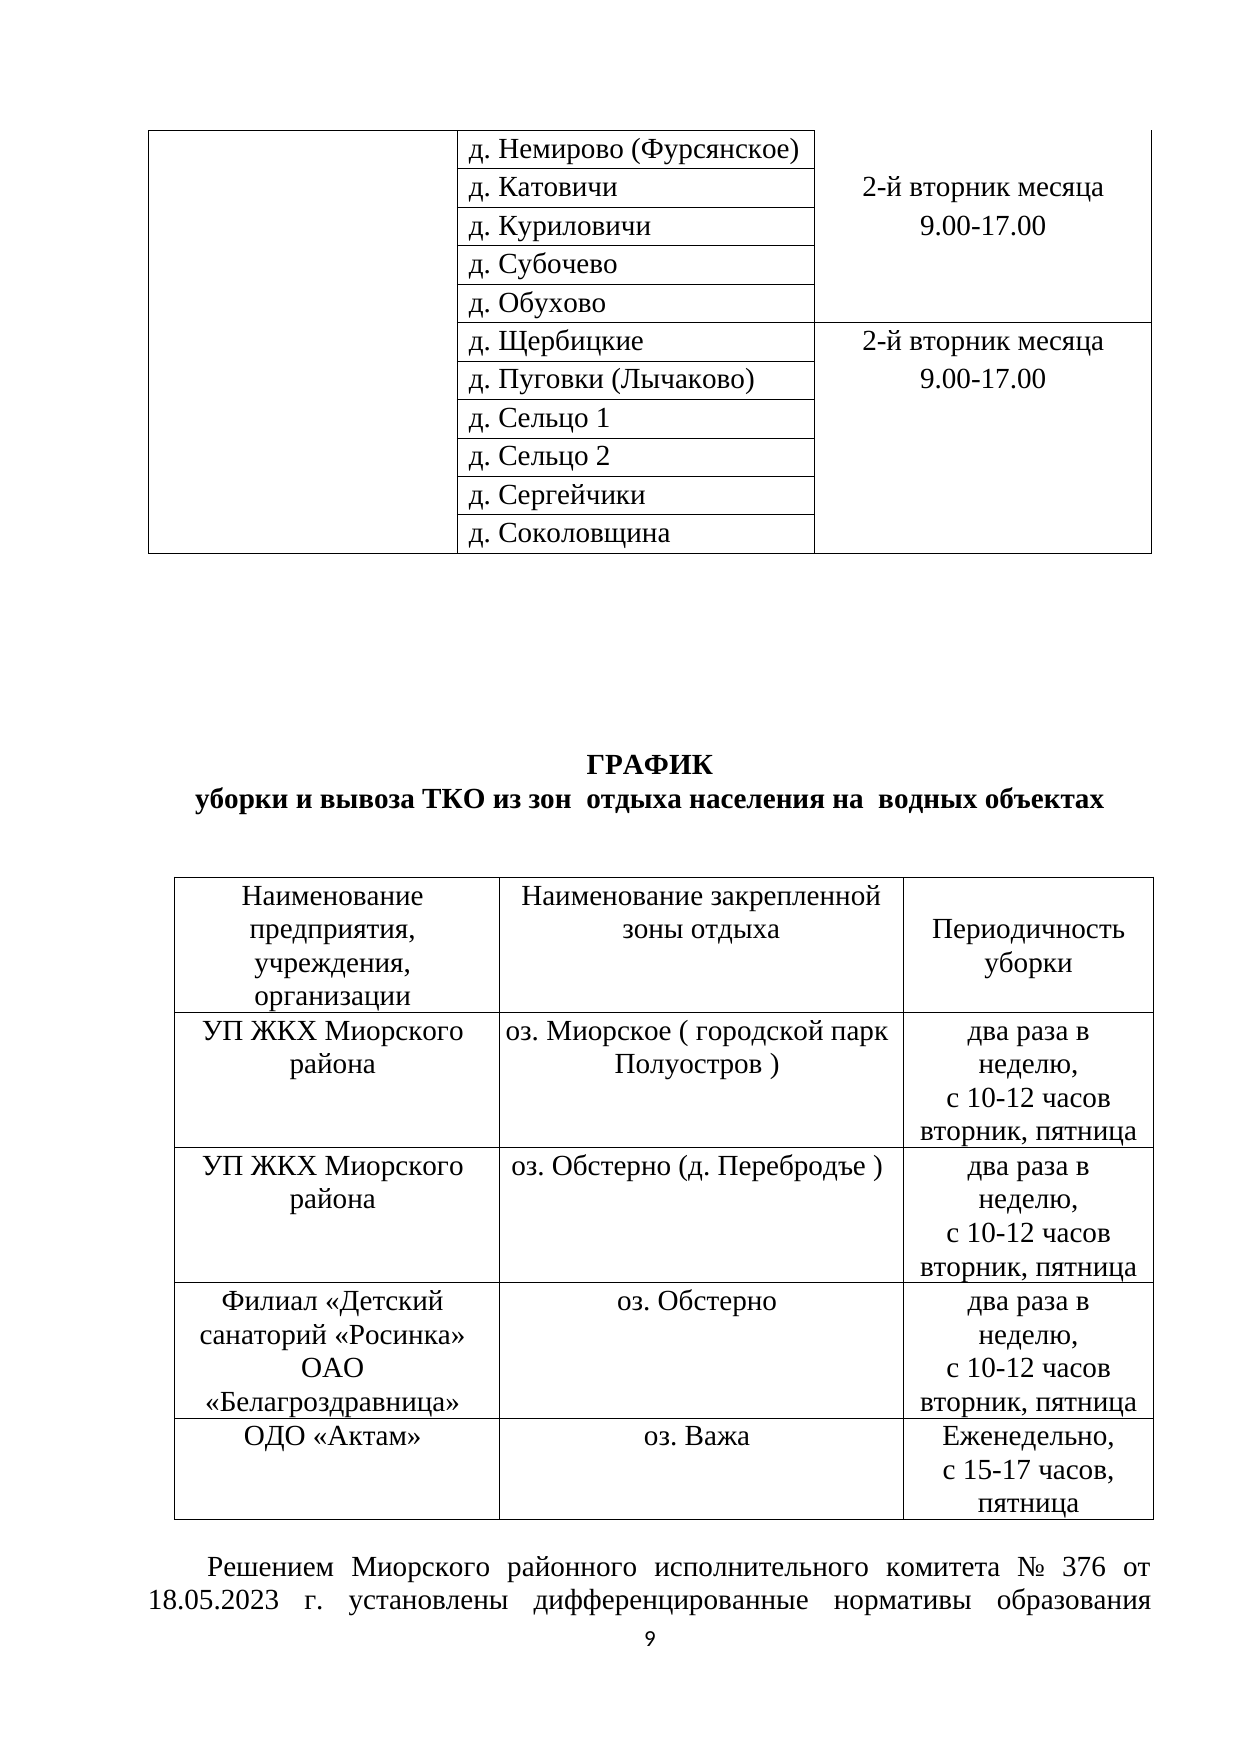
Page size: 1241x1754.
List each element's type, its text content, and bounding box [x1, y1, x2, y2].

table_cell д. Сергейчики [458, 477, 814, 514]
table_cell д. Куриловичи [458, 208, 814, 245]
table_cell оз. Обстерно [500, 1283, 903, 1417]
text уборки и вывоза ТКО из зон отдыха населения на водных объектах [148, 781, 1152, 814]
table_cell два раза в неделю, с 10-12 часов вторник, пятница [904, 1148, 1153, 1282]
table_cell два раза в неделю, с 10-12 часов вторник, пятница [904, 1013, 1153, 1147]
table_cell д. Соколовщина [458, 515, 814, 553]
table_cell Еженедельно, с 15-17 часов, пятница [904, 1419, 1153, 1519]
table_cell УП ЖКХ Миорского района [175, 1013, 499, 1147]
table_header Периодичность уборки [904, 878, 1153, 1012]
table_header Наименование предприятия, учреждения, организации [175, 878, 499, 1012]
table_cell два раза в неделю, с 10-12 часов вторник, пятница [904, 1283, 1153, 1417]
table_cell 2-й вторник месяца 9.00-17.00 [815, 323, 1151, 553]
table_cell УП ЖКХ Миорского района [175, 1148, 499, 1282]
table_cell оз. Миорское ( городской парк Полуостров ) [500, 1013, 903, 1147]
table_cell 2-й вторник месяца 9.00-17.00 [815, 168, 1151, 322]
table_cell д. Пуговки (Лычаково) [458, 362, 814, 399]
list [148, 1549, 1152, 1616]
table_cell ОДО «Актам» [175, 1419, 499, 1519]
table_cell д. Субочево [458, 246, 814, 284]
table_header Наименование закрепленной зоны отдыха [500, 878, 903, 1012]
table_cell д. Сельцо 1 [458, 400, 814, 437]
table_cell д. Катовичи [458, 169, 814, 207]
table_cell д. Немирово (Фурсянское) [458, 131, 814, 168]
table_cell д. Сельцо 2 [458, 439, 814, 476]
table_cell оз. Важа [500, 1419, 903, 1519]
table_cell оз. Обстерно (д. Перебродъе ) [500, 1148, 903, 1282]
table_cell Филиал «Детский санаторий «Росинка» ОАО «Белагроздравница» [175, 1283, 499, 1417]
table_cell д. Щербицкие [458, 323, 814, 361]
table_cell д. Обухово [458, 285, 814, 322]
text ГРАФИК [148, 747, 1152, 781]
table_cell [149, 438, 457, 553]
